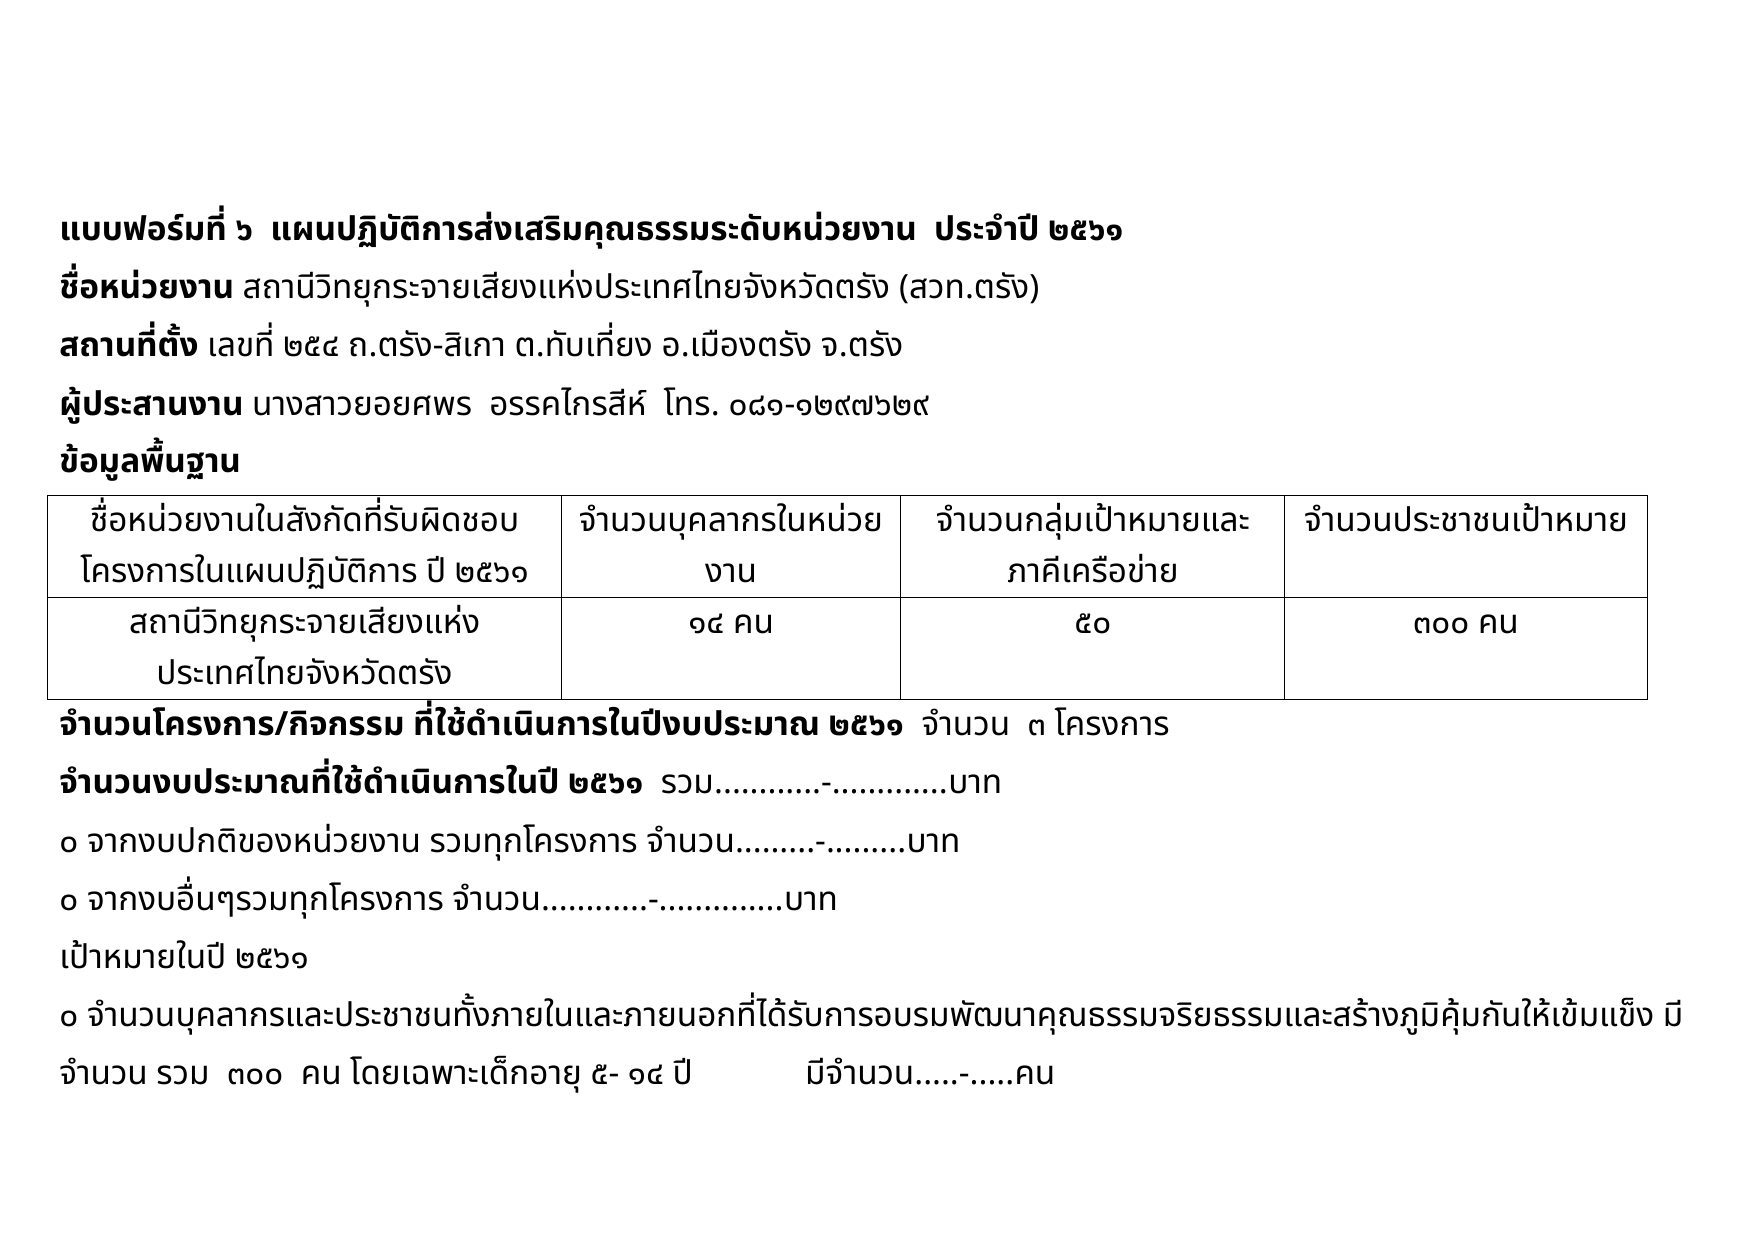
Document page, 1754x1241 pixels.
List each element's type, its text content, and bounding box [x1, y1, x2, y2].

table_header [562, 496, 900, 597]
text แบบฟอร์มที่ ๖ แผนปฏิบัติการส่งเสริมคุณธรรมระดับหน่วยงาน ประจำปี ๒๕๖๑ [59, 205, 1695, 256]
text ชื่อหน่วยงาน สถานีวิทยุกระจายเสียงแห่งประเทศไทยจังหวัดตรัง (สวท.ตรัง) [59, 263, 1695, 314]
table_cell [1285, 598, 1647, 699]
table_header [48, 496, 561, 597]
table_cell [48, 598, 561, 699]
text เป้าหมายในปี ๒๕๖๑ [59, 933, 1695, 983]
text จำนวนโครงการ/กิจกรรม ที่ใช้ดำเนินการในปีงบประมาณ ๒๕๖๑ จำนวน ๓ โครงการ [59, 700, 1695, 751]
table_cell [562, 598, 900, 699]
text สถานที่ตั้ง เลขที่ ๒๕๔ ถ.ตรัง-สิเกา ต.ทับเที่ยง อ.เมืองตรัง จ.ตรัง [59, 321, 1695, 372]
text ๐ จำนวนบุคลากรและประชาชนทั้งภายในและภายนอกที่ได้รับการอบรมพัฒนาคุณธรรมจริยธรรมและสร้างภูมิคุ้มกันให้เข้มแข็ง มีจำนวน รวม ๓๐๐ คน โดยเฉพาะเด็กอายุ ๕- ๑๔ ปี มีจำนวน.....-.....คน [59, 991, 1695, 1099]
text ๐ จากงบปกติของหน่วยงาน รวมทุกโครงการ จำนวน.........-.........บาท [59, 816, 1695, 867]
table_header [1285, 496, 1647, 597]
text ข้อมูลพื้นฐาน [59, 437, 1695, 488]
text จำนวนงบประมาณที่ใช้ดำเนินการในปี ๒๕๖๑ รวม............-.............บาท [59, 758, 1695, 809]
text ๐ จากงบอื่นๆรวมทุกโครงการ จำนวน............-..............บาท [59, 874, 1695, 925]
text ผู้ประสานงาน นางสาวยอยศพร อรรคไกรสีห์ โทร. ๐๘๑-๑๒๙๗๖๒๙ [59, 379, 1695, 430]
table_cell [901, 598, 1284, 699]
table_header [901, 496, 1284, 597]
